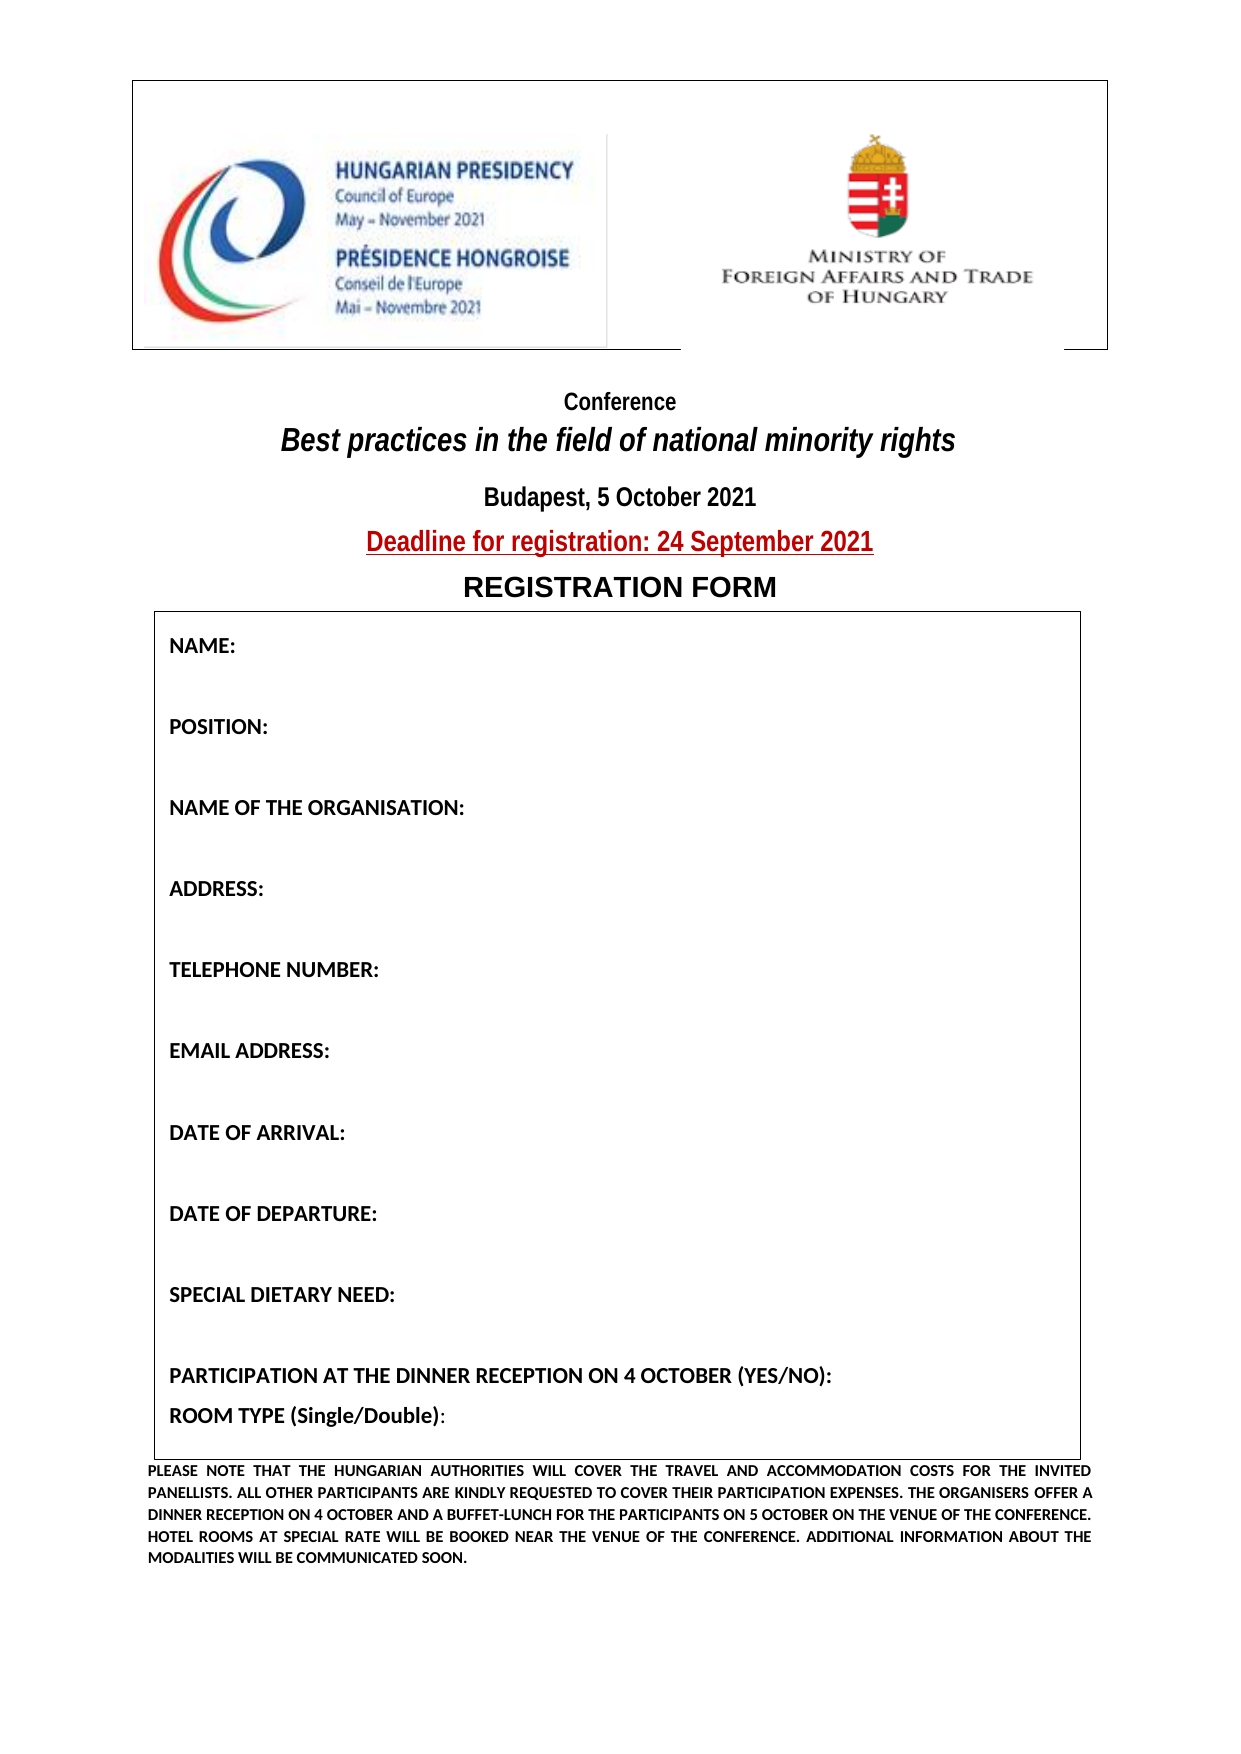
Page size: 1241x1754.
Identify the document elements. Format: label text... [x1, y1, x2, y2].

text REGISTRATION FORM [148, 570, 1093, 604]
text Budapest, 5 October 2021 [148, 481, 1093, 512]
text Conference [148, 387, 1093, 416]
text PLEASE NOTE THAT THE HUNGARIAN AUTHORITIES WILL COVER THE TRAVEL AND ACCOMMODATION COSTS FOR THE INVITED PANELLISTS. ALL OTHER PARTICIPANTS ARE KINDLY REQUESTED TO COVER THEIR PARTICIPATION EXPENSES. THE ORGANISERS OFFER A DINNER RECEPTION ON 4 OCTOBER AND A BUFFET-LUNCH FOR THE PARTICIPANTS ON 5 OCTOBER ON THE VENUE OF THE CONFERENCE. HOTEL ROOMS AT SPECIAL RATE WILL BE BOOKED NEAR THE VENUE OF THE CONFERENCE. ADDITIONAL INFORMATION ABOUT THE MODALITIES WILL BE COMMUNICATED SOON. [148, 1460, 1093, 1568]
text Best practices in the field of national minority rights [148, 420, 1093, 458]
text Deadline for registration: 24 September 2021 [148, 524, 1093, 558]
picture [144, 134, 609, 350]
picture [680, 81, 1065, 350]
table_header [1065, 81, 1107, 349]
table_header [133, 81, 680, 349]
